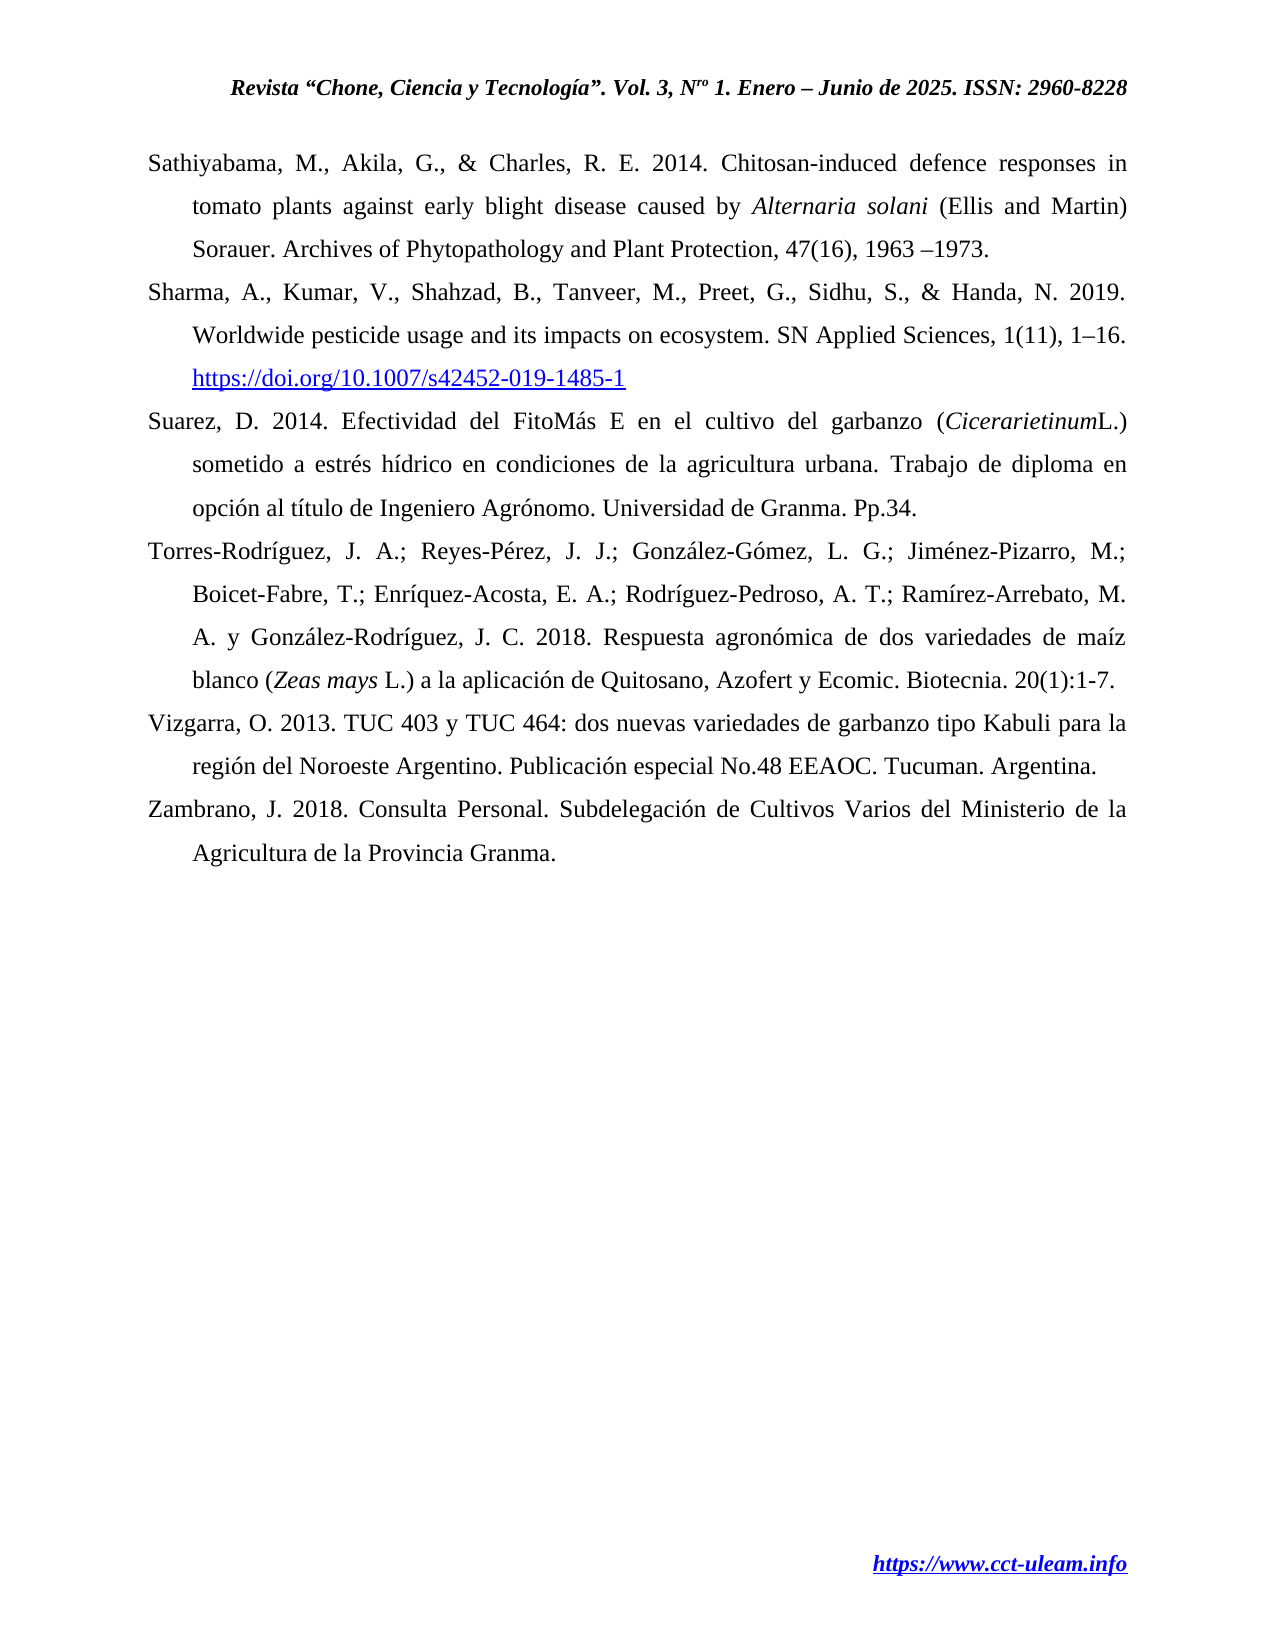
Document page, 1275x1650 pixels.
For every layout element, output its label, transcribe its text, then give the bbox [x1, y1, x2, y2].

text Vizgarra, O. 2013. TUC 403 y TUC 464: dos nuevas variedades de garbanzo tipo Kabuli para la región del Noroeste Argentino. Publicación especial No.48 EEAOC. Tucuman. Argentina. [148, 708, 1127, 780]
text Sharma, A., Kumar, V., Shahzad, B., Tanveer, M., Preet, G., Sidhu, S., & Handa, N. 2019. Worldwide pesticide usage and its impacts on ecosystem. SN Applied Sciences, 1(11), 1–16. https://doi.org/10.1007/s42452-019-1485-1 [148, 277, 1127, 392]
text Torres-Rodríguez, J. A.; Reyes-Pérez, J. J.; González-Gómez, L. G.; Jiménez-Pizarro, M.; Boicet-Fabre, T.; Enríquez-Acosta, E. A.; Rodríguez-Pedroso, A. T.; Ramírez-Arrebato, M. A. y González-Rodríguez, J. C. 2018. Respuesta agronómica de dos variedades de maíz blanco (Zeas mays L.) a la aplicación de Quitosano, Azofert y Ecomic. Biotecnia. 20(1):1-7. [148, 536, 1127, 694]
text Suarez, D. 2014. Efectividad del FitoMás E en el cultivo del garbanzo (CicerarietinumL.) sometido a estrés hídrico en condiciones de la agricultura urbana. Trabajo de diploma en opción al título de Ingeniero Agrónomo. Universidad de Granma. Pp.34. [148, 406, 1127, 521]
text Sathiyabama, M., Akila, G., & Charles, R. E. 2014. Chitosan-induced defence responses in tomato plants against early blight disease caused by Alternaria solani (Ellis and Martin) Sorauer. Archives of Phytopathology and Plant Protection, 47(16), 1963 –1973. [148, 148, 1127, 263]
text Zambrano, J. 2018. Consulta Personal. Subdelegación de Cultivos Varios del Ministerio de la Agricultura de la Provincia Granma. [148, 794, 1127, 866]
